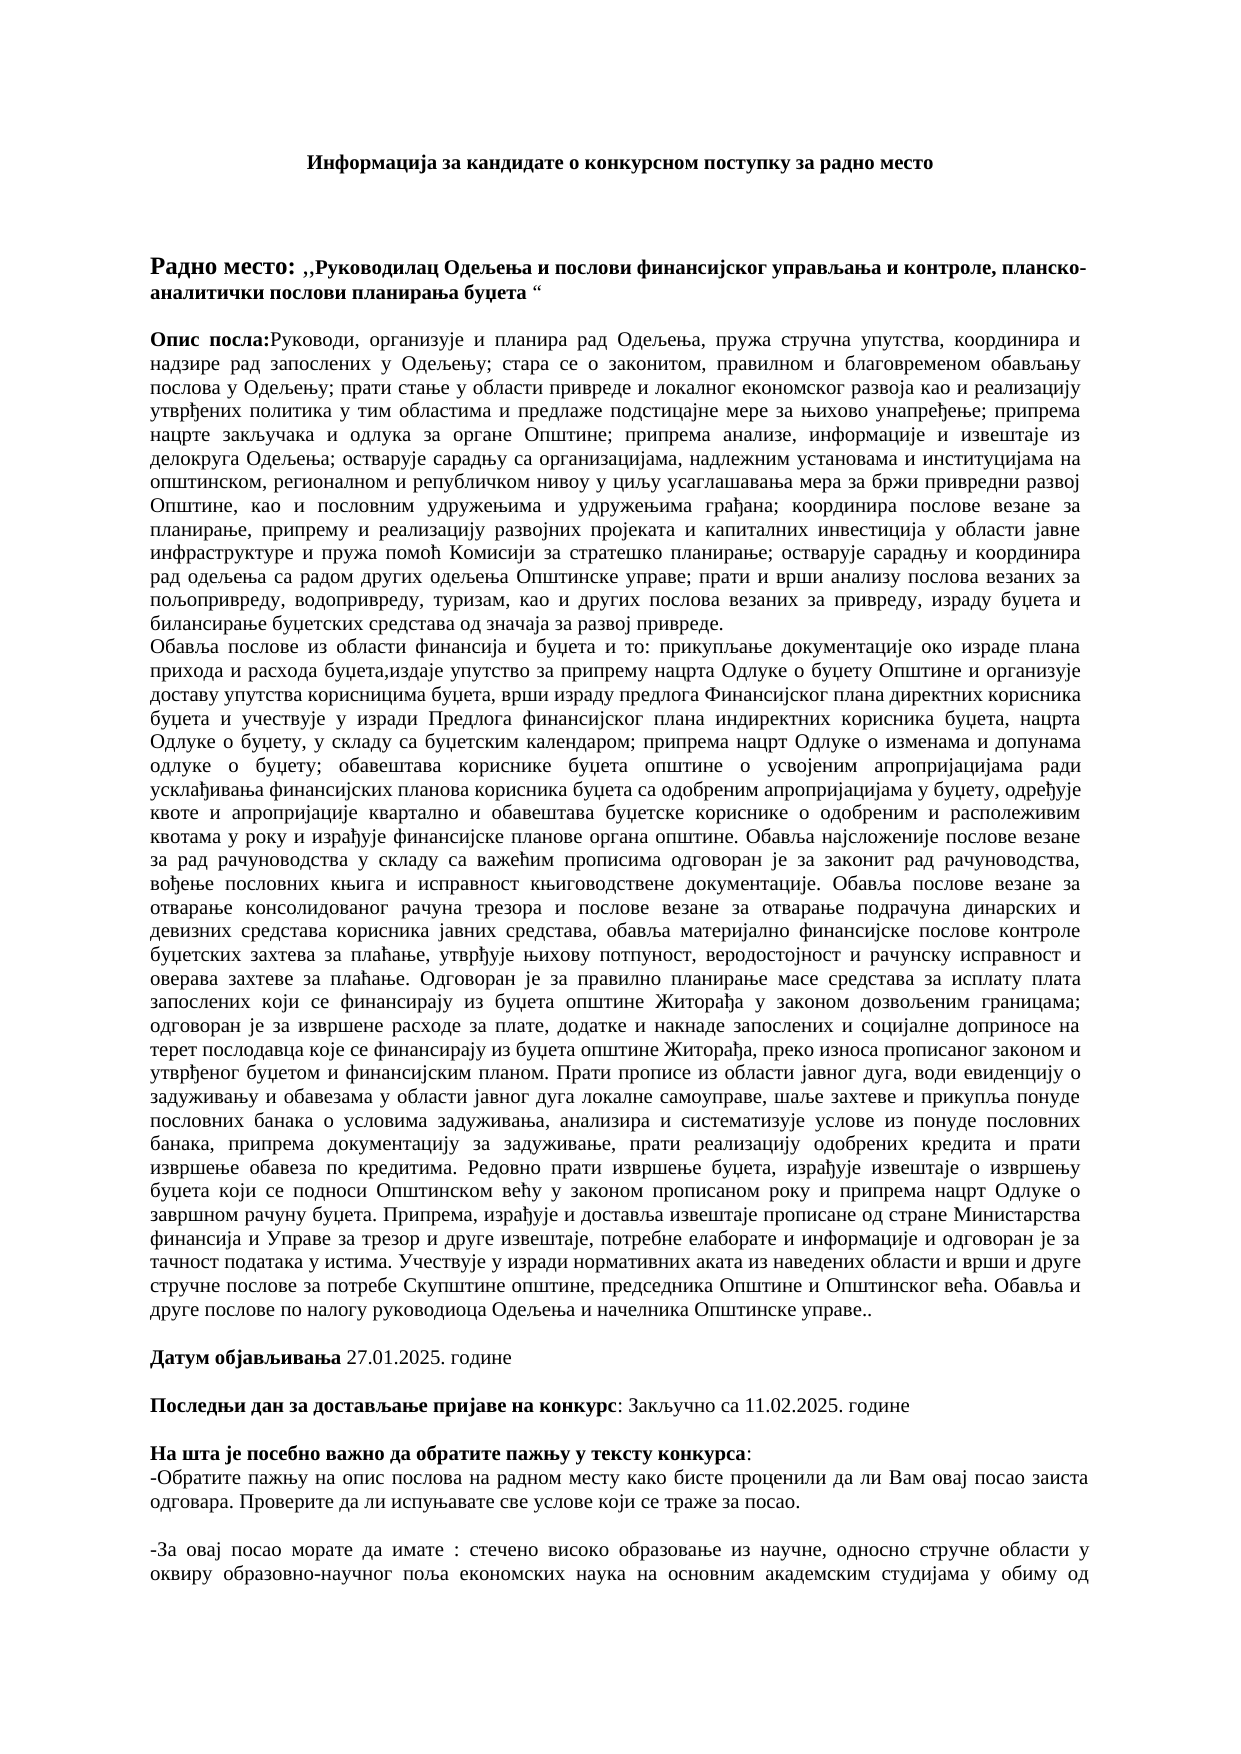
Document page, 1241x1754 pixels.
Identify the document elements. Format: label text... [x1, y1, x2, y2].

text Датум објављивања 27.01.2025. године [150, 1345, 1090, 1369]
text -Обратите пажњу на опис послова на радном месту како бисте проценили да ли Вам овај посао заиста одговара. Проверите да ли испуњавате све услове који се траже за посао. [150, 1465, 1090, 1513]
text На шта је посебно важно да обратите пажњу у тексту конкурса: [150, 1441, 1090, 1465]
text Радно место: ,,Руководилац Одељења и послови финансијског управљања и контроле, планско-аналитички послови планирања буџета “ [150, 251, 1090, 304]
text Информација за кандидате о конкурсном поступку за радно место [150, 150, 1090, 174]
text Обавља послове из области финансија и буџета и то: прикупљање документације око израде плана прихода и расхода буџета,издаје упутство за припрему нацрта Одлуке о буџету Општине и организује доставу упутства корисницима буџета, врши израду предлога Финансијског плана директних корисника буџета и учествује у изради Предлога финансијског плана индиректних корисника буџета, нацрта Одлуке о буџету, у складу са буџетским календаром; припрема нацрт Одлуке о изменама и допунама одлуке о буџету; обавештава кориснике буџета општине о усвојеним апропријацијама ради усклађивања финансијских планова корисника буџета са одобреним апропријацијама у буџету, одређује квоте и апропријације квартално и обавештава буџетске кориснике о одобреним и располеживим квотама у року и израђује финансијске планове органа општине. Обавља најсложеније послове везане за рад рачуноводства у складу са важећим прописима одговоран је за законит рад рачуноводства, вођење пословних књига и исправност књиговодствене документације. Обавља послове везане за отварање консолидованог рачуна трезора и послове везане за отварање подрачуна динарских и девизних средстава корисника јавних средстава, обавља материјално финансијске послове контроле буџетских захтева за плаћање, утврђује њихову потпуност, веродостојност и рачунску исправност и оверава захтеве за плаћање. Одговоран је за правилно планирање масе средстава за исплату плата запослених који се финансирају из буџета општине Житорађа у законом дозвољеним границама; одговоран је за извршене расходе за плате, додатке и накнаде запослених и социјалне доприносе на терет послодавца које се финансирају из буџета општине Житорађа, преко износа прописаног законом и утврђеног буџетом и финансијским планом. Прати прописе из области јавног дуга, води евиденцију о задуживању и обавезама у области јавног дуга локалне самоуправе, шаље захтеве и прикупља понуде пословних банака о условима задуживања, анализира и систематизује услове из понуде пословних банака, припрема документацију за задуживање, прати реализацију одобрених кредита и прати извршење обавеза по кредитима. Редовно прати извршење буџета, израђује извештаје о извршењу буџета који се подноси Општинском већу у законом прописаном року и припрема нацрт Одлуке о завршном рачуну буџета. Припрема, израђује и доставља извештаје прописане од стране Министарства финансија и Управе за трезор и друге извештаје, потребне елаборате и информације и одговоран је за тачност података у истима. Учествује у изради нормативних аката из наведених области и врши и друге стручне послове за потребе Скупштине општине, председника Општине и Општинског већа. Обавља и друге послове по налогу руководиоца Одељења и начелника Општинске управе.. [150, 635, 1082, 1321]
text Последњи дан за достављање пријаве на конкурс: Закључно са 11.02.2025. године [150, 1393, 1090, 1417]
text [150, 1537, 1090, 1585]
text Опис посла:Руководи, организује и планира рад Одељења, пружа стручна упутства, координира и надзире рад запослених у Одељењу; стара се о законитом, правилном и благовременом обављању послова у Одељењу; прати стање у области привреде и локалног економског развоја као и реализацију утврђених политика у тим областима и предлаже подстицајне мере за њихово унапређење; припрема нацрте закључака и одлука за органе Општине; припрема анализе, информације и извештаје из делокруга Одељења; остварује сарадњу са организацијама, надлежним установама и институцијама на општинском, регионалном и републичком нивоу у циљу усаглашавања мерa за бржи привредни развој Општине, као и пословним удружењима и удружењима грађана; координира послове везане за планирање, припрему и реализацију развојних пројеката и капиталних инвестиција у области јавне инфраструктуре и пружа помоћ Комисији за стратешко планирање; остварује сарадњу и координира рад одељења са радом других одељења Општинске управе; прати и врши анализу послова везаних за пољопривреду, водопривреду, туризам, као и других послова везаних за привреду, израду буџета и билансирање буџетских средстава од значаја за развој привреде. [150, 328, 1082, 635]
